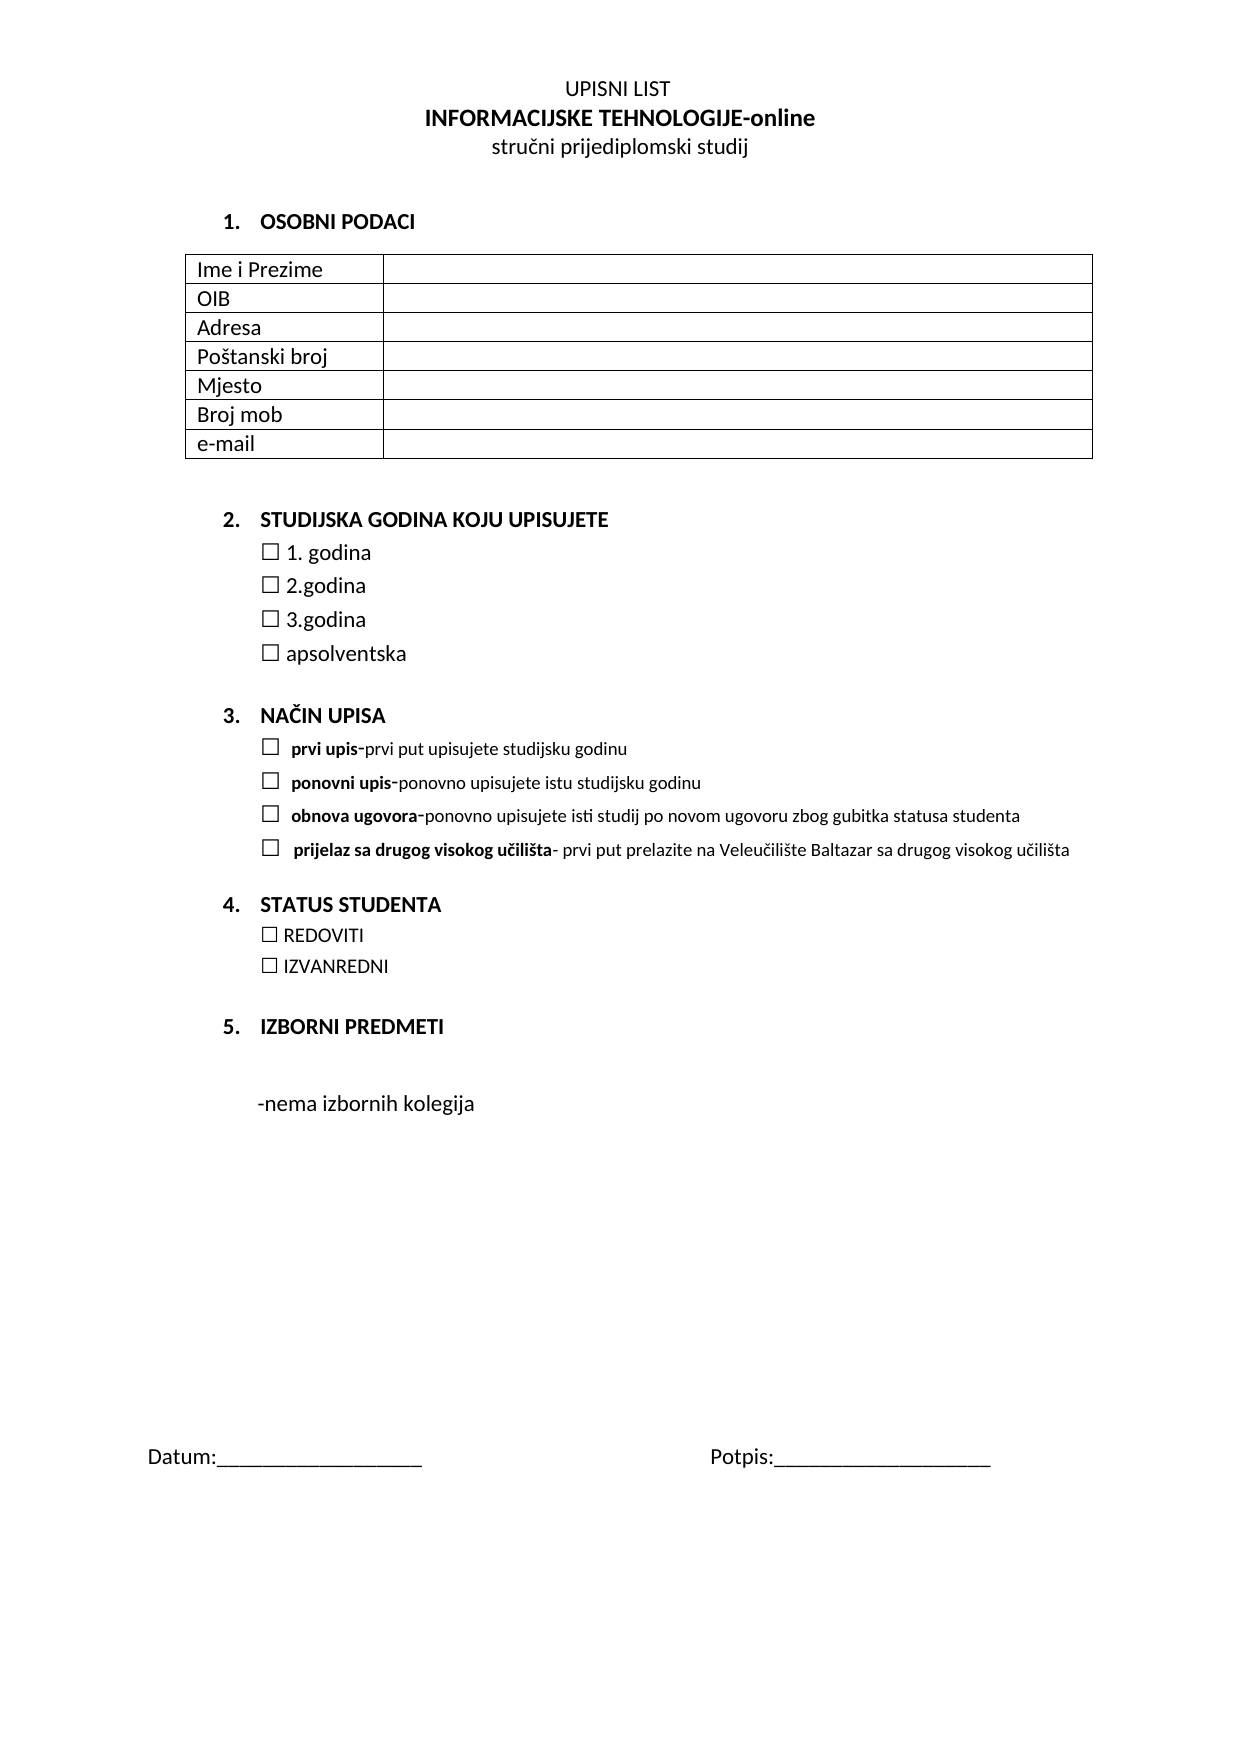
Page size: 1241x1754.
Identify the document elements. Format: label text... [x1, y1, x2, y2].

list prijelaz sa drugog visokog učilišta- prvi put prelazite na Veleučilište Baltazar sa drugog visokog učilišta [260, 832, 1093, 863]
list 3.godina [260, 603, 1093, 634]
list IZVANREDNI [260, 951, 1093, 980]
table_cell [384, 284, 1092, 312]
table_cell Poštanski broj [186, 342, 383, 370]
table_cell [384, 400, 1092, 428]
table_cell OIB [186, 284, 383, 312]
list STATUS STUDENTA [223, 890, 1093, 918]
list OSOBNI PODACI [223, 207, 1093, 235]
table_cell [384, 342, 1092, 370]
table_cell Adresa [186, 313, 383, 341]
text Datum:__________________ Potpis:___________________ [148, 1442, 1093, 1470]
table_header Ime i Prezime [186, 255, 383, 283]
table_cell [384, 371, 1092, 399]
list apsolventska [260, 637, 1093, 668]
text -nema izbornih kolegija [221, 1089, 1093, 1117]
table_cell [384, 313, 1092, 341]
table_cell Mjesto [186, 371, 383, 399]
list ponovni upis-ponovno upisujete istu studijsku godinu obnova ugovora-ponovno upisujete isti studij po novom ugovoru zbog gubitka statusa studenta [260, 765, 1093, 829]
list prvi upis-prvi put upisujete studijsku godinu [260, 731, 1093, 762]
list REDOVITI [260, 921, 1093, 949]
table_cell Broj mob [186, 400, 383, 428]
table_header [384, 255, 1092, 283]
list NAČIN UPISA [223, 701, 1093, 729]
list IZBORNI PREDMETI [223, 1012, 1093, 1040]
table_cell [384, 430, 1092, 457]
list STUDIJSKA GODINA KOJU UPISUJETE [223, 505, 1093, 533]
list 2.godina [260, 569, 1093, 601]
list 1. godina [260, 536, 1093, 567]
table_cell e-mail [186, 430, 383, 457]
